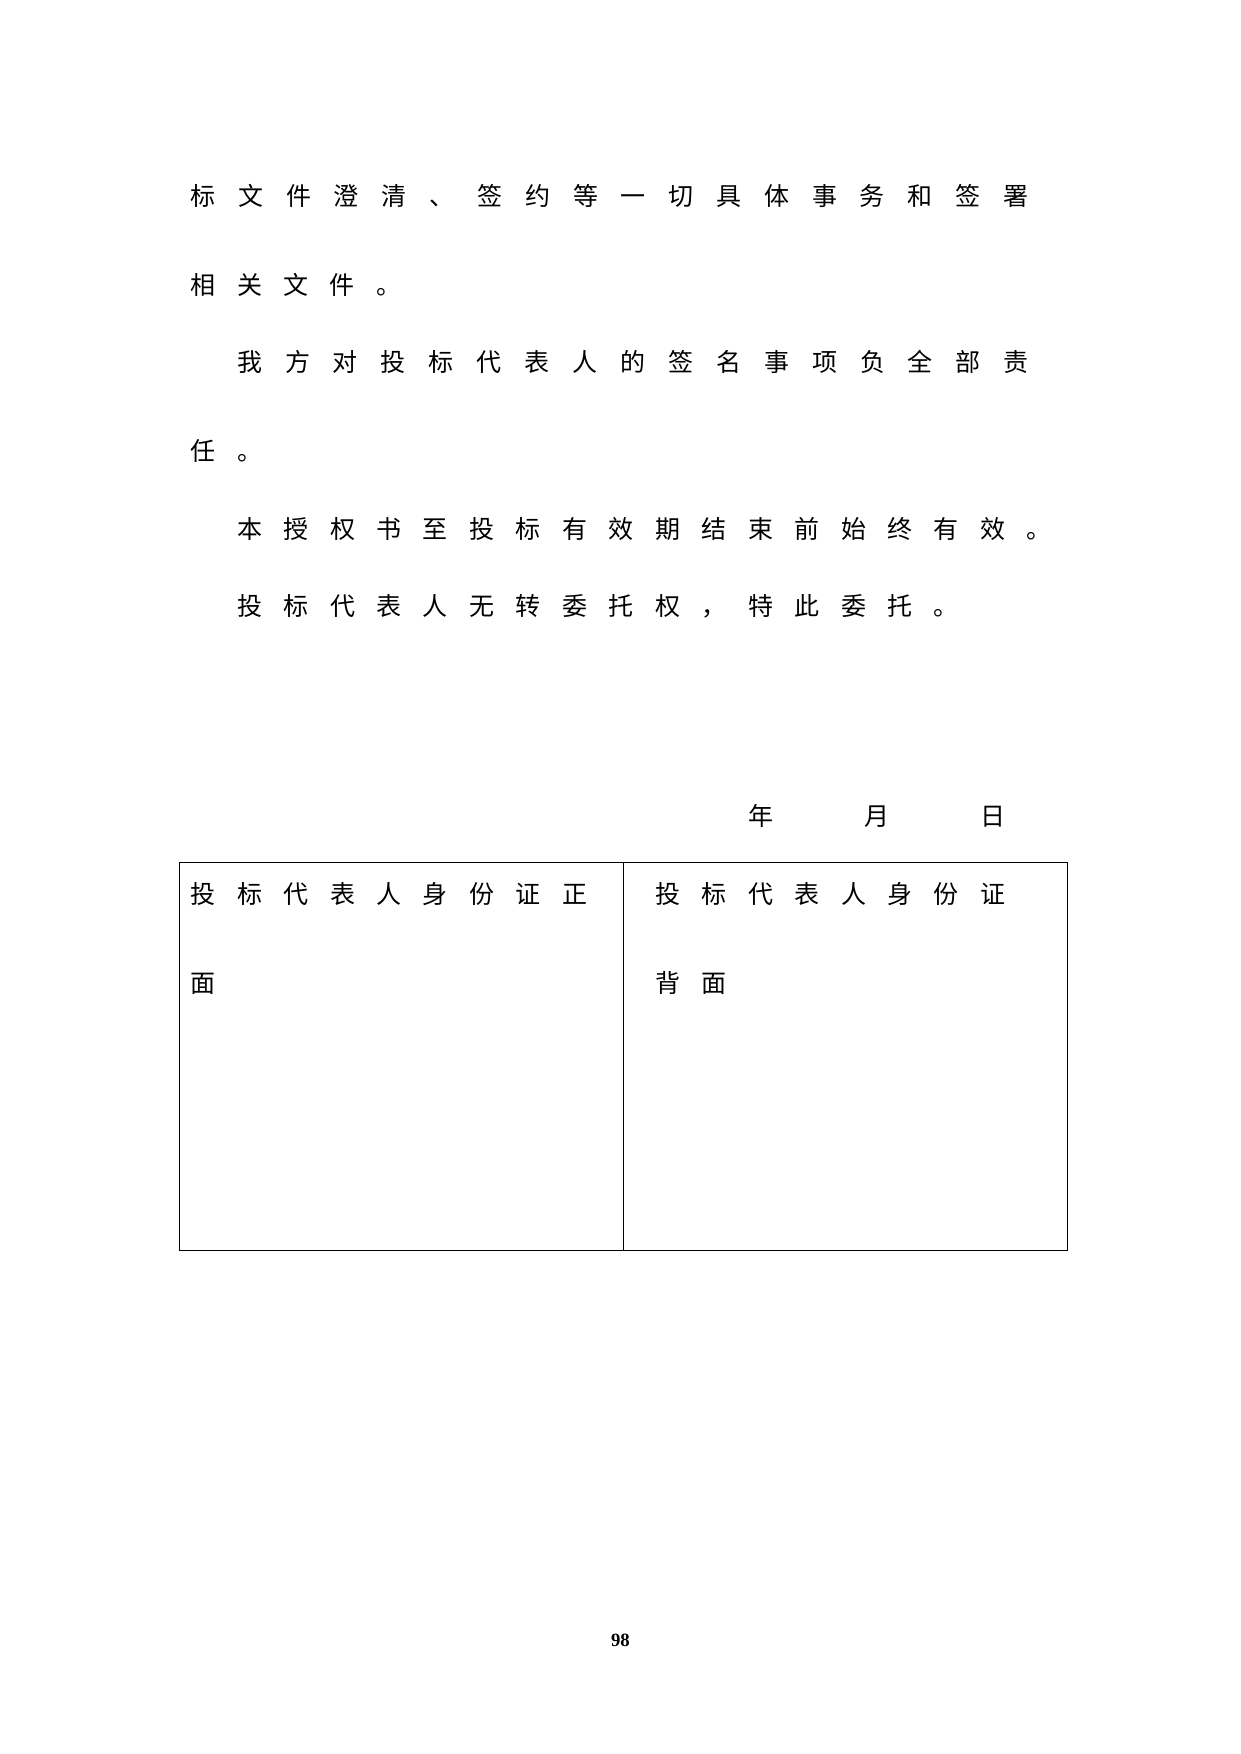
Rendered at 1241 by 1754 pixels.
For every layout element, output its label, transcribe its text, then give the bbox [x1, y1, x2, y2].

text 我方对投标代表人的签名事项负全部责任。 [190, 331, 1050, 479]
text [190, 164, 1050, 313]
table_header 投标代表人身份证正面 [180, 863, 623, 1250]
text 投标代表人无转委托权，特此委托。 [190, 575, 1050, 634]
text 本授权书至投标有效期结束前始终有效。 [190, 498, 1050, 557]
table_header 投标代表人身份证背面 [624, 863, 1067, 1250]
text 年 月 日 [190, 785, 1050, 844]
